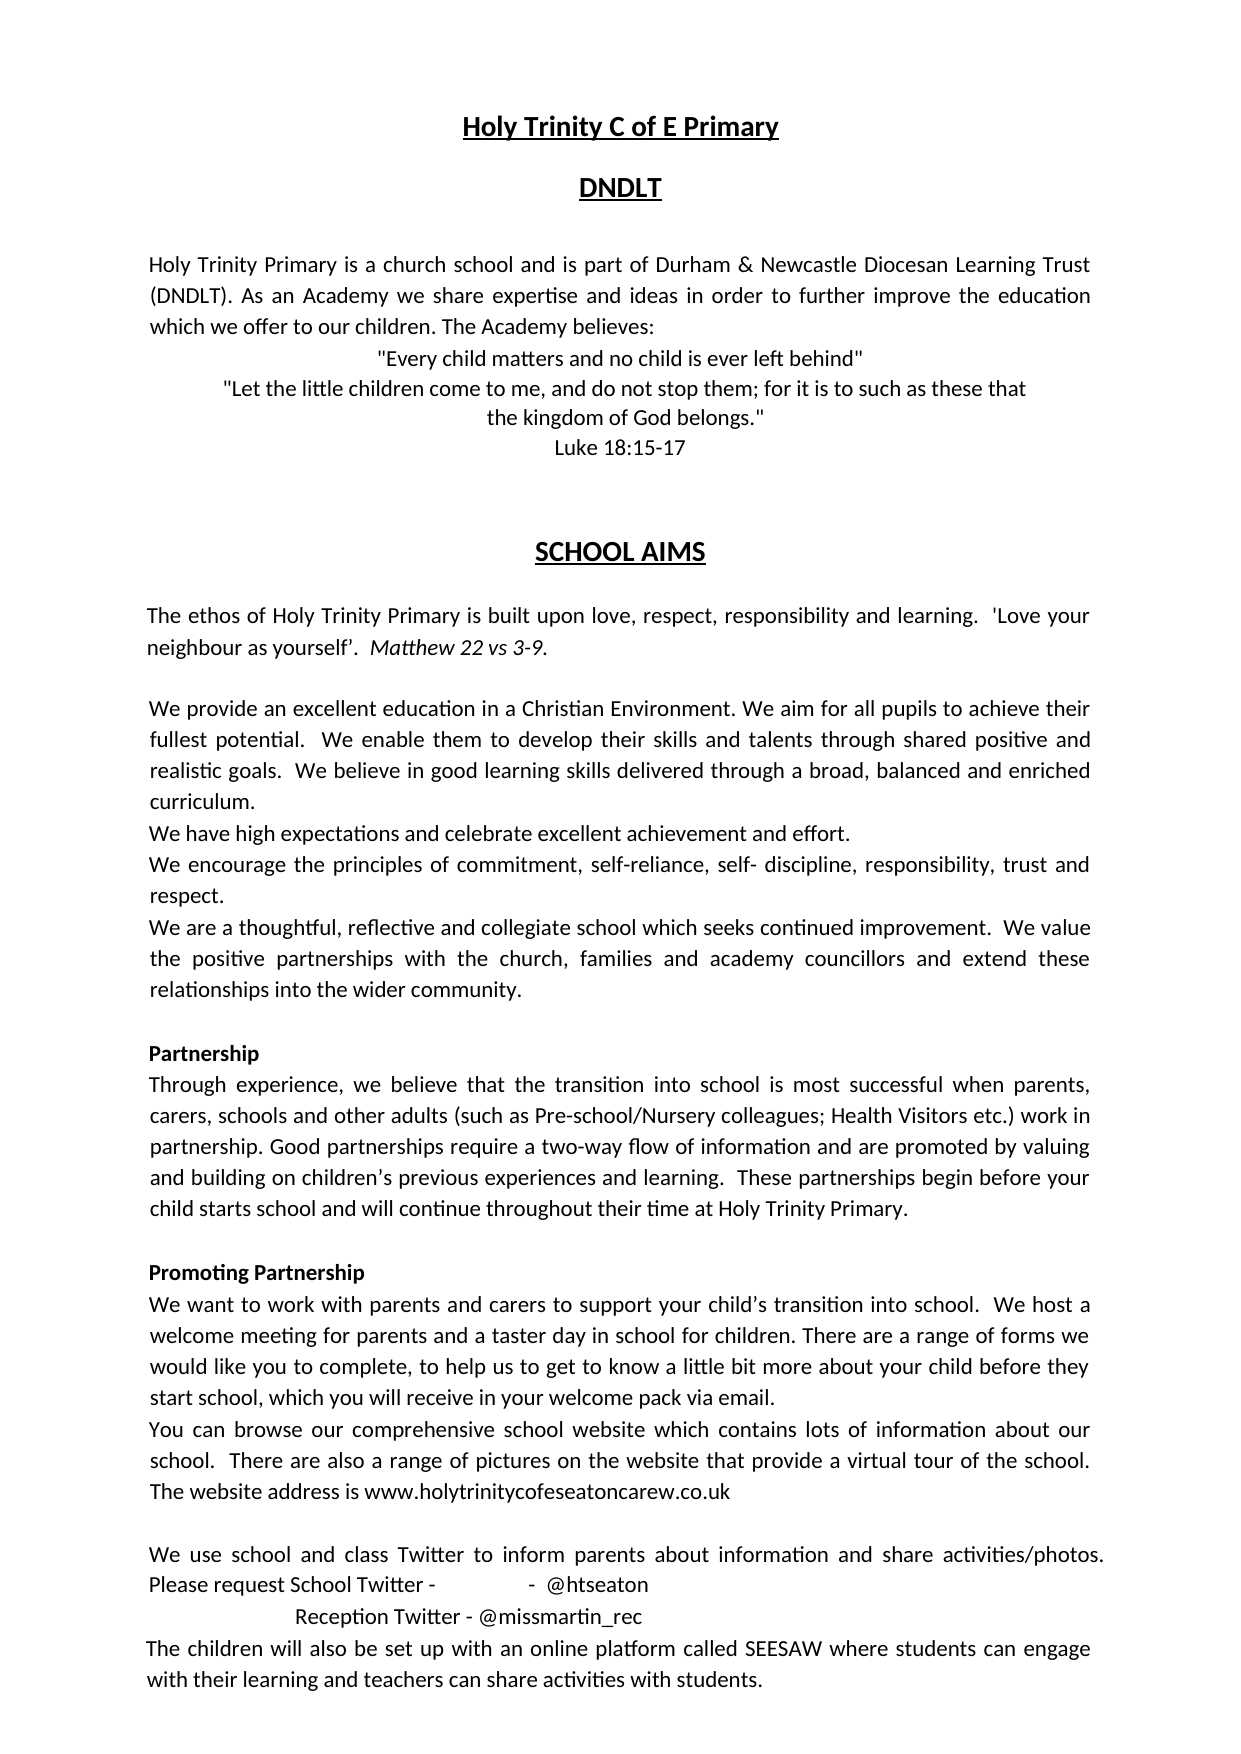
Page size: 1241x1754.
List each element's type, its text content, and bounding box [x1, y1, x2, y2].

text Holy Trinity C of E Primary [132, 108, 1109, 143]
text We are a thoughtful, reflective and collegiate school which seeks continued improvement. We value the positive partnerships with the church, families and academy councillors and extend these relationships into the wider community. [148, 913, 1092, 1003]
subtitle Partnership [148, 1039, 1134, 1067]
text We provide an excellent education in a Christian Environment. We aim for all pupils to achieve their fullest potential. We enable them to develop their skills and talents through shared positive and realistic goals. We believe in good learning skills delivered through a broad, balanced and enriched curriculum. [148, 694, 1092, 816]
text Through experience, we believe that the transition into school is most successful when parents, carers, schools and other adults (such as Pre-school/Nursery colleagues; Health Visitors etc.) work in partnership. Good partnerships require a two-way flow of information and are promoted by valuing and building on children’s previous experiences and learning. These partnerships begin before your child starts school and will continue throughout their time at Holy Trinity Primary. [148, 1070, 1092, 1223]
text Reception Twitter - @missmartin_rec [146, 1602, 1092, 1630]
text You can browse our comprehensive school website which contains lots of information about our school. There are also a range of pictures on the website that provide a virtual tour of the school. The website address is www.holytrinitycofeseatoncarew.co.uk [148, 1415, 1092, 1505]
text We have high expectations and celebrate excellent achievement and effort. [148, 819, 1092, 847]
text We encourage the principles of commitment, self-reliance, self- discipline, responsibility, trust and respect. [148, 851, 1092, 910]
subtitle DNDLT [132, 169, 1109, 204]
text "Let the little children come to me, and do not stop them; for it is to such as these that the kingdom of God belongs." [222, 374, 1028, 431]
text The children will also be set up with an online platform called SEESAW where students can engage with their learning and teachers can share activities with students. [146, 1634, 1092, 1693]
subtitle SCHOOL AIMS [132, 533, 1109, 568]
text The ethos of Holy Trinity Primary is built upon love, respect, responsibility and learning. 'Love your neighbour as yourself’. Matthew 22 vs 3-9. [147, 602, 1092, 661]
text Holy Trinity Primary is a church school and is part of Durham & Newcastle Diocesan Learning Trust (DNDLT). As an Academy we share expertise and ideas in order to further improve the education which we offer to our children. The Academy believes: [148, 250, 1092, 340]
text "Every child matters and no child is ever left behind" [222, 344, 1018, 372]
text Luke 18:15-17 [222, 433, 1018, 461]
text We use school and class Twitter to inform parents about information and share activities/photos. Please request School Twitter - - @htseaton [148, 1540, 1106, 1598]
subtitle Promoting Partnership [148, 1258, 1134, 1286]
text We want to work with parents and carers to support your child’s transition into school. We host a welcome meeting for parents and a taster day in school for children. There are a range of forms we would like you to complete, to help us to get to know a little bit more about your child before they start school, which you will receive in your welcome pack via email. [148, 1290, 1092, 1411]
